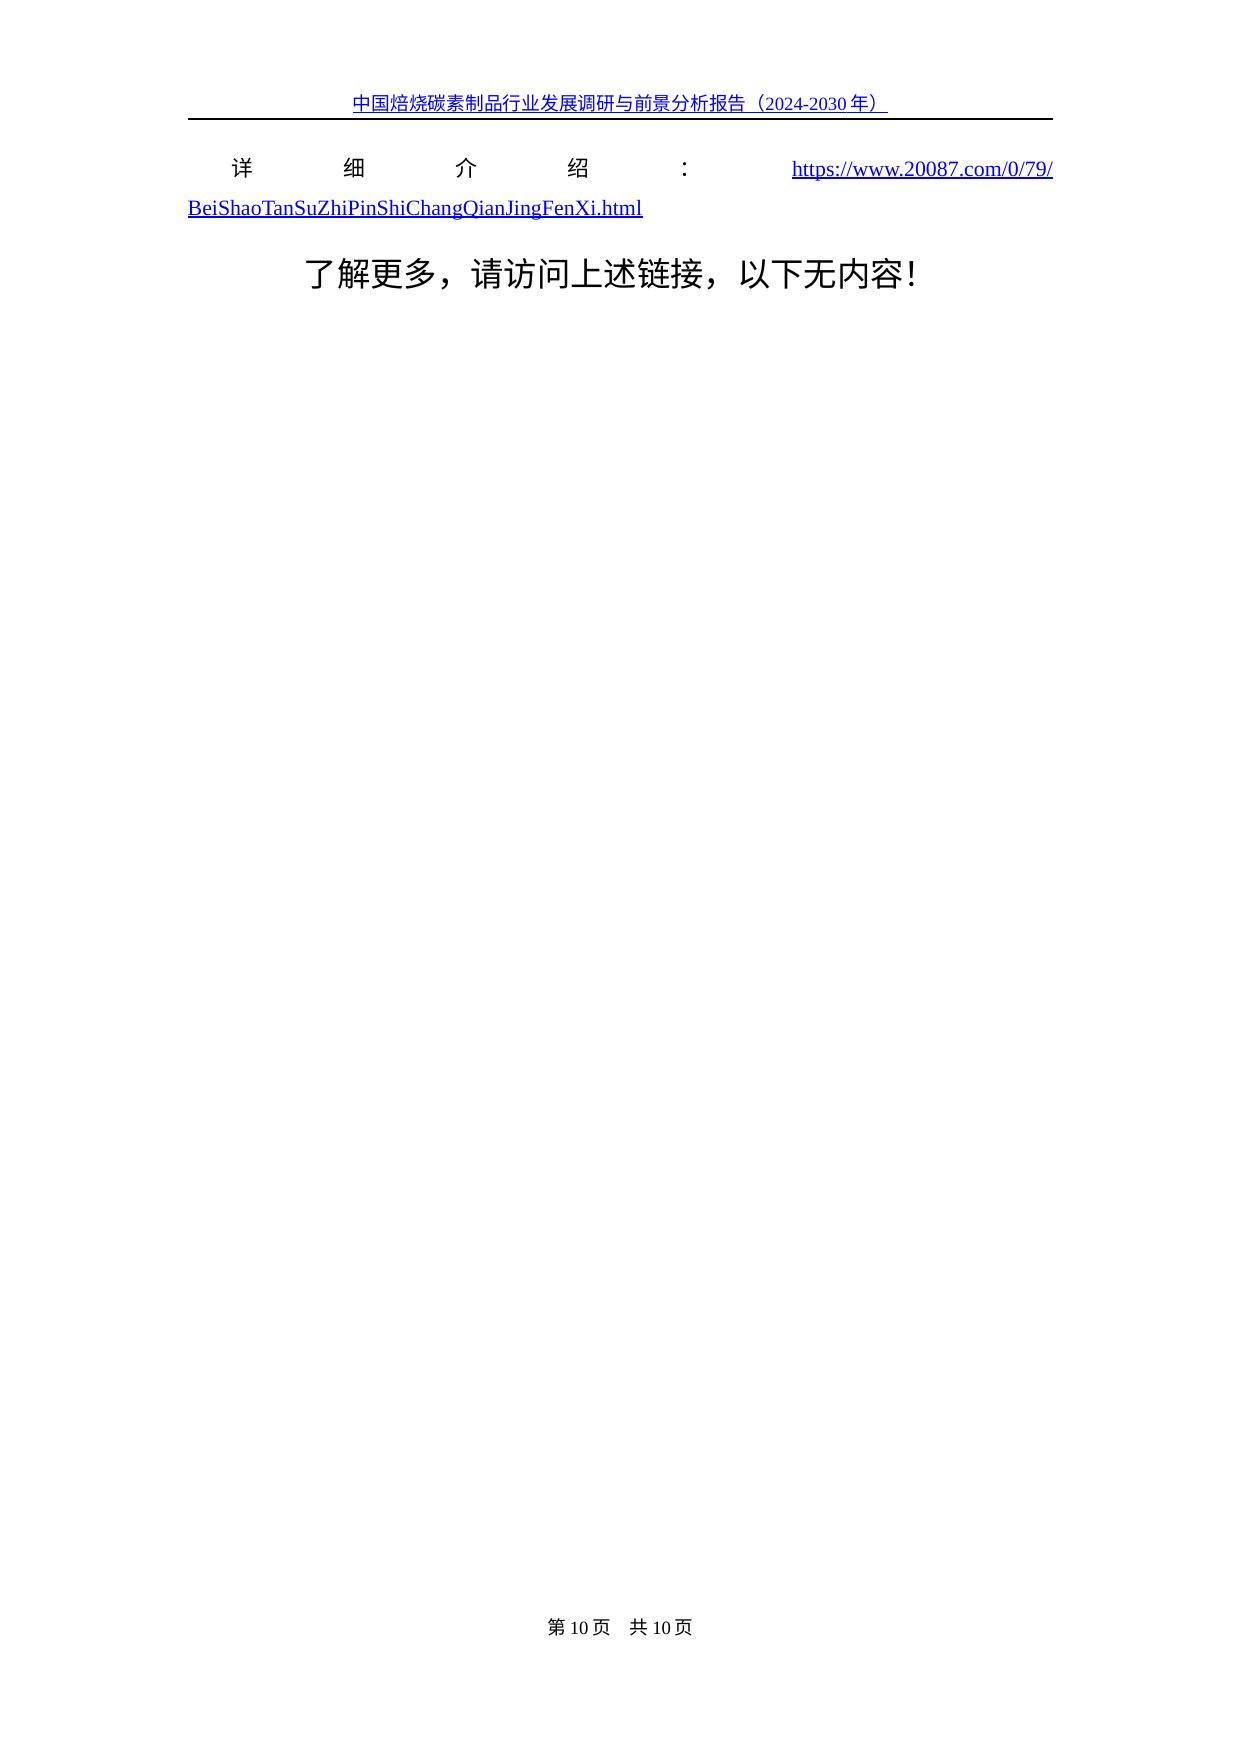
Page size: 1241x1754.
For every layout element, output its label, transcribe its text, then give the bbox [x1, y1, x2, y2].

text 详细介绍：https://www.20087.com/0/79/BeiShaoTanSuZhiPinShiChangQianJingFenXi.html [187, 150, 1053, 223]
title 了解更多，请访问上述链接，以下无内容！ [187, 239, 1053, 304]
